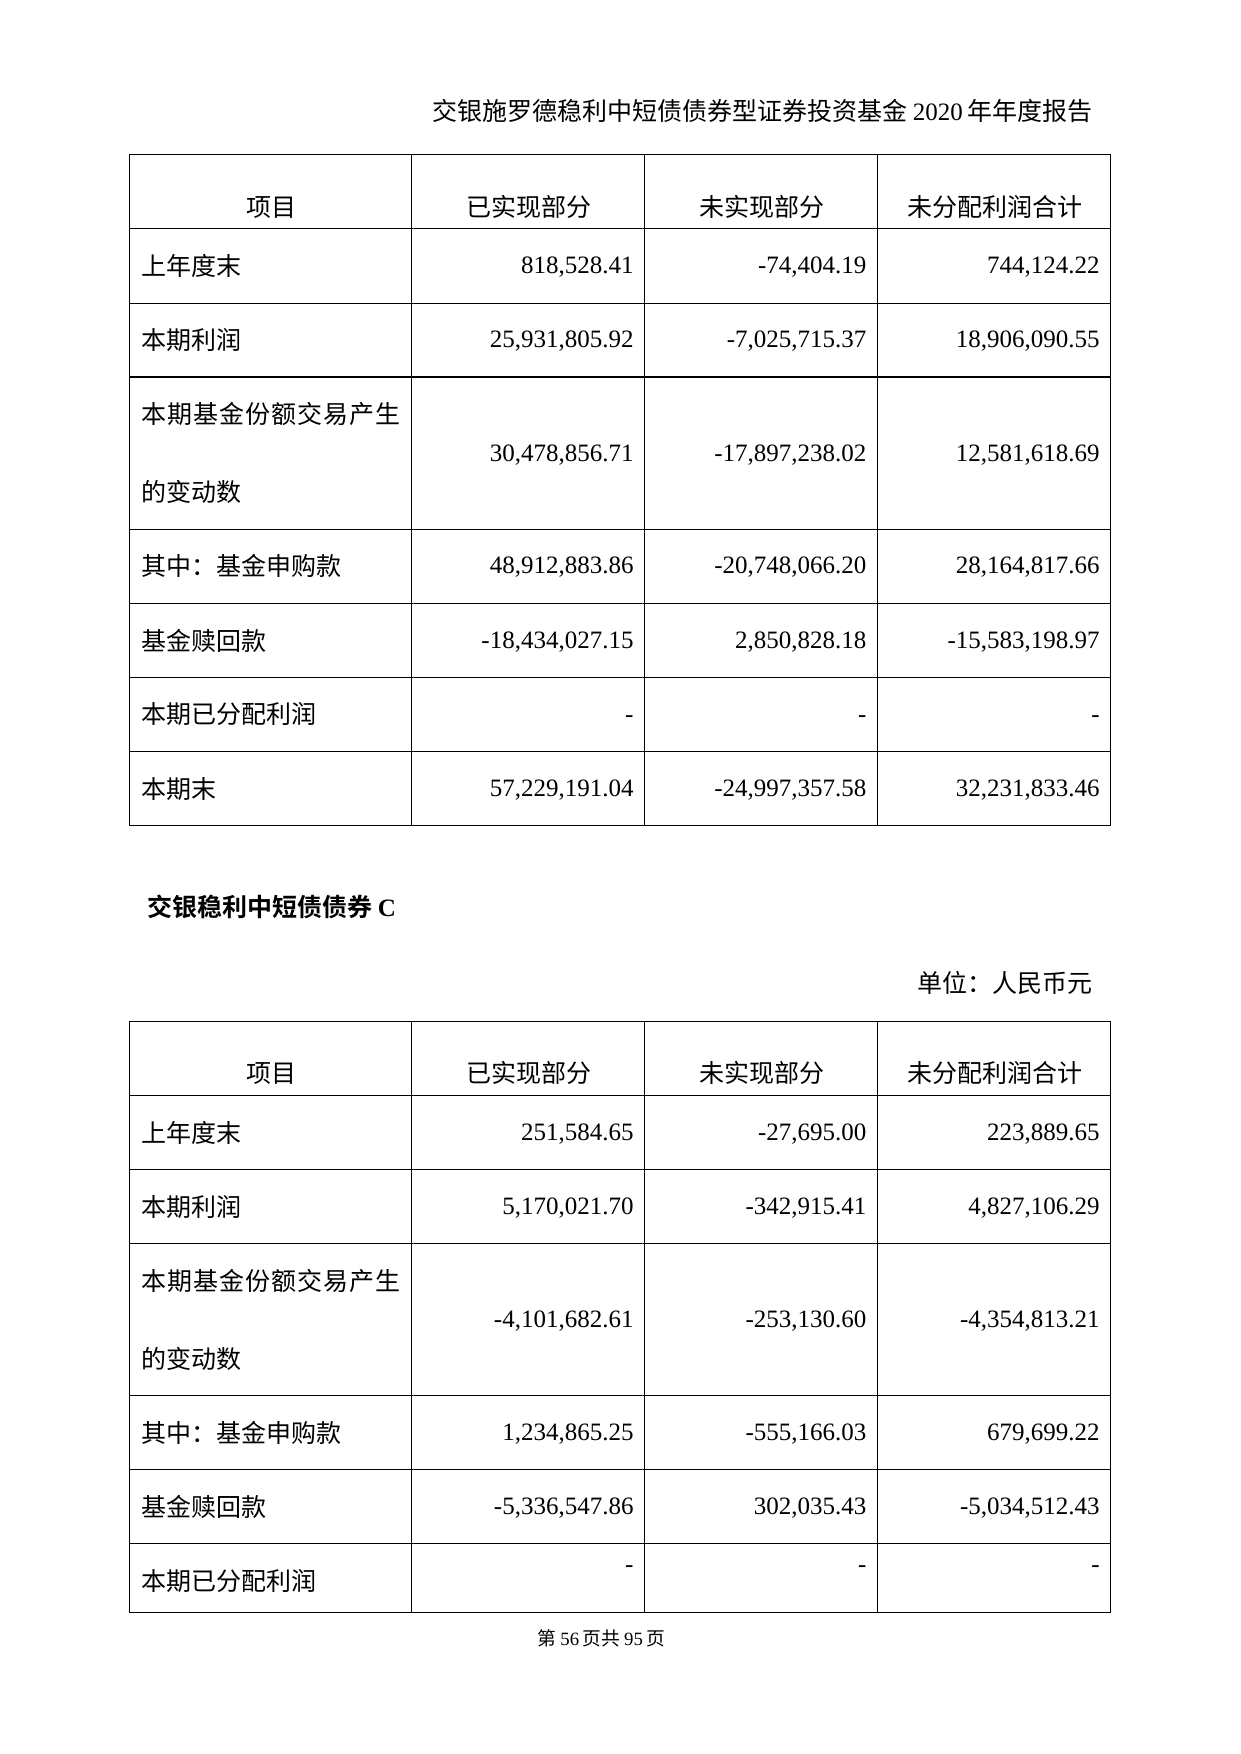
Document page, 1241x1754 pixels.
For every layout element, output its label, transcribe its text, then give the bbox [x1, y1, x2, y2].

text 交银稳利中短债债券C [148, 873, 1092, 938]
table_cell 4,827,106.29 [878, 1170, 1110, 1243]
table_cell - [878, 678, 1110, 751]
table_cell -15,583,198.97 [878, 604, 1110, 677]
table_cell -253,130.60 [645, 1244, 877, 1395]
table_cell -555,166.03 [645, 1396, 877, 1469]
table_cell 其中：基金申购款 [130, 530, 411, 602]
table_cell 2,850,828.18 [645, 604, 877, 677]
table_cell 其中：基金申购款 [130, 1396, 411, 1469]
table_cell - [412, 678, 644, 751]
table_cell 5,170,021.70 [412, 1170, 644, 1243]
table_cell 本期基金份额交易产生的变动数 [130, 1244, 411, 1395]
table_cell -24,997,357.58 [645, 752, 877, 825]
table_cell 744,124.22 [878, 229, 1110, 302]
table_cell 上年度末 [130, 1096, 411, 1169]
table_cell 28,164,817.66 [878, 530, 1110, 602]
table_cell 251,584.65 [412, 1096, 644, 1169]
table_cell 本期利润 [130, 1170, 411, 1243]
table_cell -5,336,547.86 [412, 1470, 644, 1543]
table_cell 30,478,856.71 [412, 378, 644, 528]
table_cell - [645, 1544, 877, 1612]
table_cell 本期末 [130, 752, 411, 825]
table_header 未实现部分 [645, 1022, 877, 1095]
table_header 已实现部分 [412, 155, 644, 228]
table_header 未分配利润合计 [878, 1022, 1110, 1095]
table_cell 679,699.22 [878, 1396, 1110, 1469]
table_cell 基金赎回款 [130, 604, 411, 677]
table_cell -27,695.00 [645, 1096, 877, 1169]
table_cell -17,897,238.02 [645, 378, 877, 528]
table_cell - [412, 1544, 644, 1612]
table_cell 本期已分配利润 [130, 678, 411, 751]
table_cell 基金赎回款 [130, 1470, 411, 1543]
table_cell 本期基金份额交易产生的变动数 [130, 378, 411, 528]
table_cell -4,101,682.61 [412, 1244, 644, 1395]
table_cell 32,231,833.46 [878, 752, 1110, 825]
table_cell -4,354,813.21 [878, 1244, 1110, 1395]
table_cell 1,234,865.25 [412, 1396, 644, 1469]
table_cell 818,528.41 [412, 229, 644, 302]
table_cell -74,404.19 [645, 229, 877, 302]
table_cell -342,915.41 [645, 1170, 877, 1243]
table_cell 上年度末 [130, 229, 411, 302]
table_cell 18,906,090.55 [878, 304, 1110, 376]
table_header 项目 [130, 155, 411, 228]
table_cell -7,025,715.37 [645, 304, 877, 376]
table_cell - [878, 1544, 1110, 1612]
table_cell -20,748,066.20 [645, 530, 877, 602]
table_cell -5,034,512.43 [878, 1470, 1110, 1543]
table_header 已实现部分 [412, 1022, 644, 1095]
table_cell -18,434,027.15 [412, 604, 644, 677]
table_cell 57,229,191.04 [412, 752, 644, 825]
table_header 未分配利润合计 [878, 155, 1110, 228]
table_cell 本期利润 [130, 304, 411, 376]
text 单位：人民币元 [149, 949, 1092, 1014]
table_cell 25,931,805.92 [412, 304, 644, 376]
table_cell 223,889.65 [878, 1096, 1110, 1169]
table_cell 12,581,618.69 [878, 378, 1110, 528]
table_cell 本期已分配利润 [130, 1544, 411, 1612]
table_header 未实现部分 [645, 155, 877, 228]
table_cell 302,035.43 [645, 1470, 877, 1543]
table_cell 48,912,883.86 [412, 530, 644, 602]
table_cell - [645, 678, 877, 751]
table_header 项目 [130, 1022, 411, 1095]
